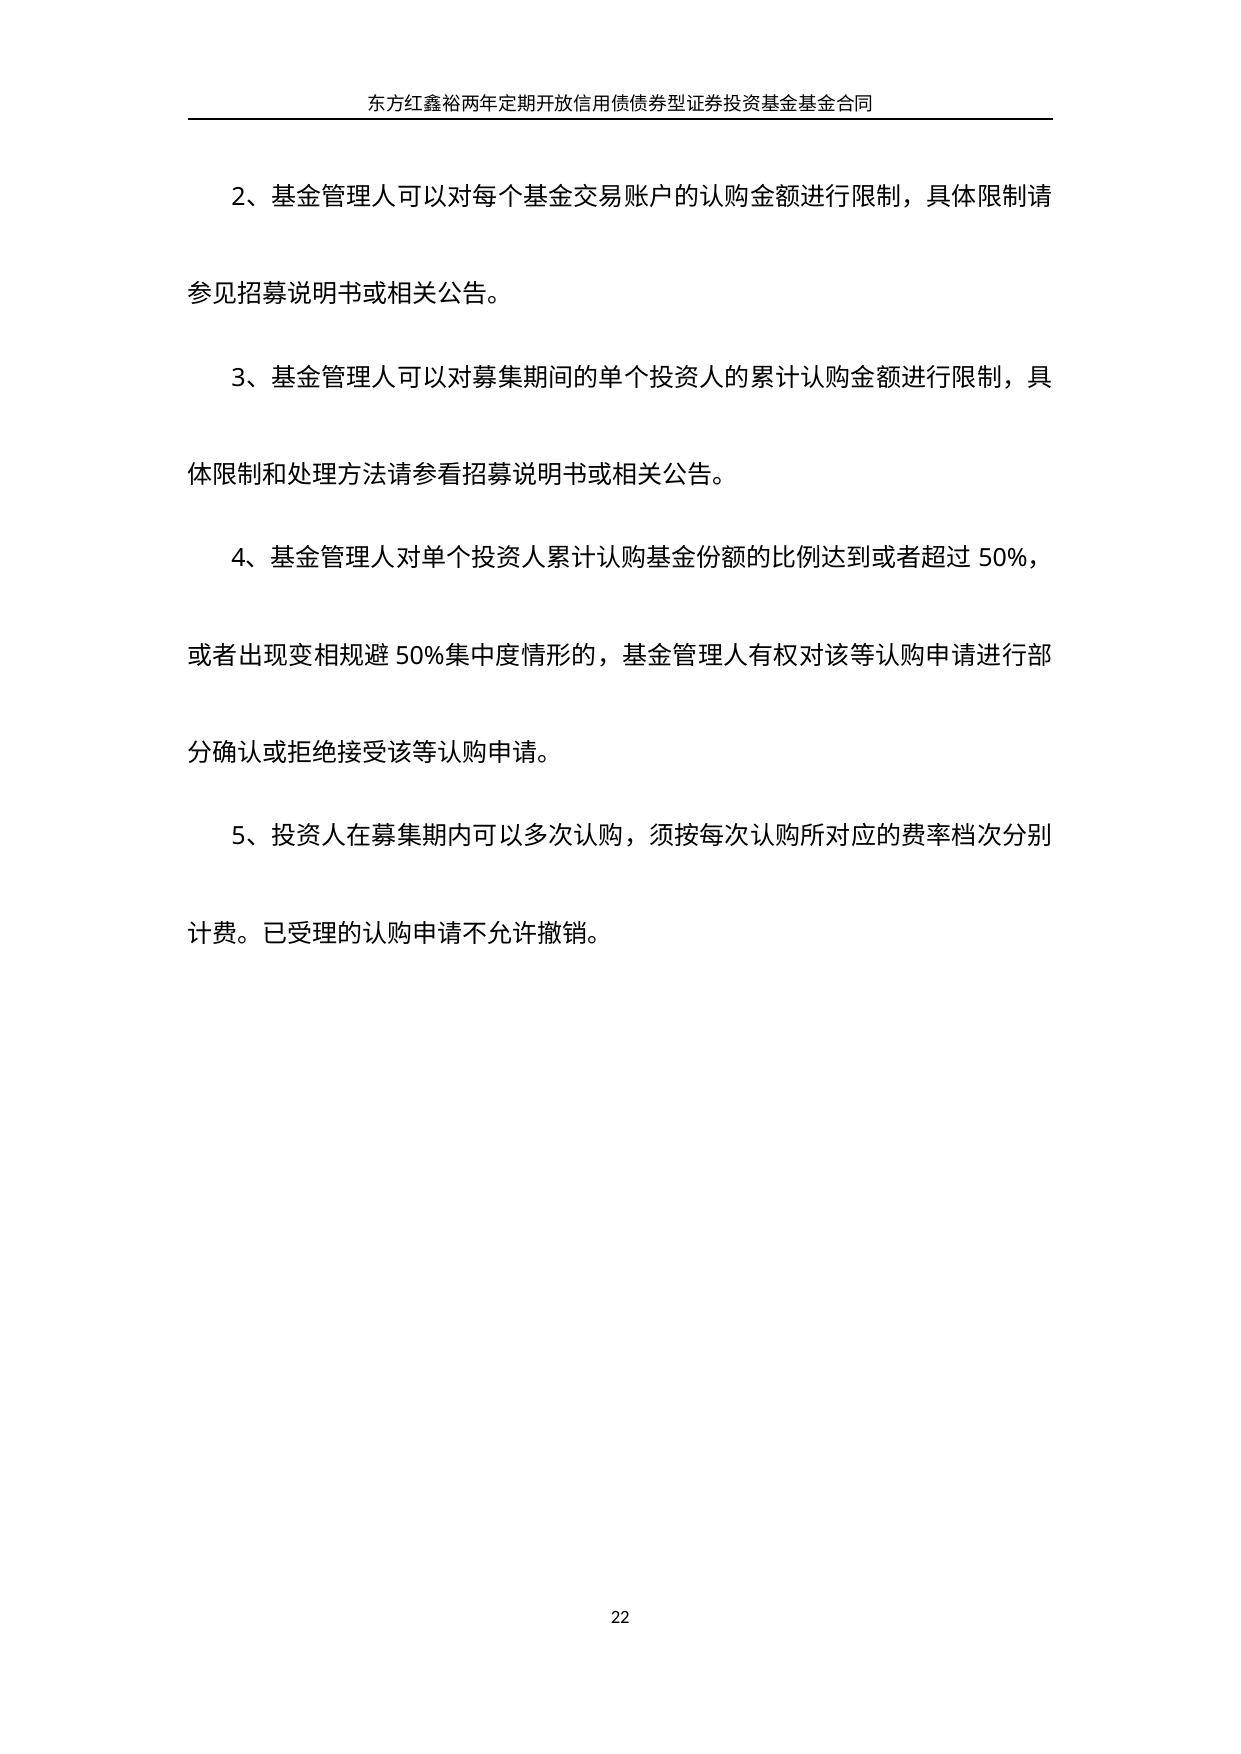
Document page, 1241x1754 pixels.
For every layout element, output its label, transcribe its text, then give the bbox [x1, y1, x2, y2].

text 2、基金管理人可以对每个基金交易账户的认购金额进行限制，具体限制请参见招募说明书或相关公告。 [187, 162, 1053, 324]
text 4、基金管理人对单个投资人累计认购基金份额的比例达到或者超过50%，或者出现变相规避50%集中度情形的，基金管理人有权对该等认购申请进行部分确认或拒绝接受该等认购申请。 [187, 523, 1053, 783]
text 5、投资人在募集期内可以多次认购，须按每次认购所对应的费率档次分别计费。已受理的认购申请不允许撤销。 [187, 801, 1053, 964]
text 3、基金管理人可以对募集期间的单个投资人的累计认购金额进行限制，具体限制和处理方法请参看招募说明书或相关公告。 [187, 343, 1053, 505]
